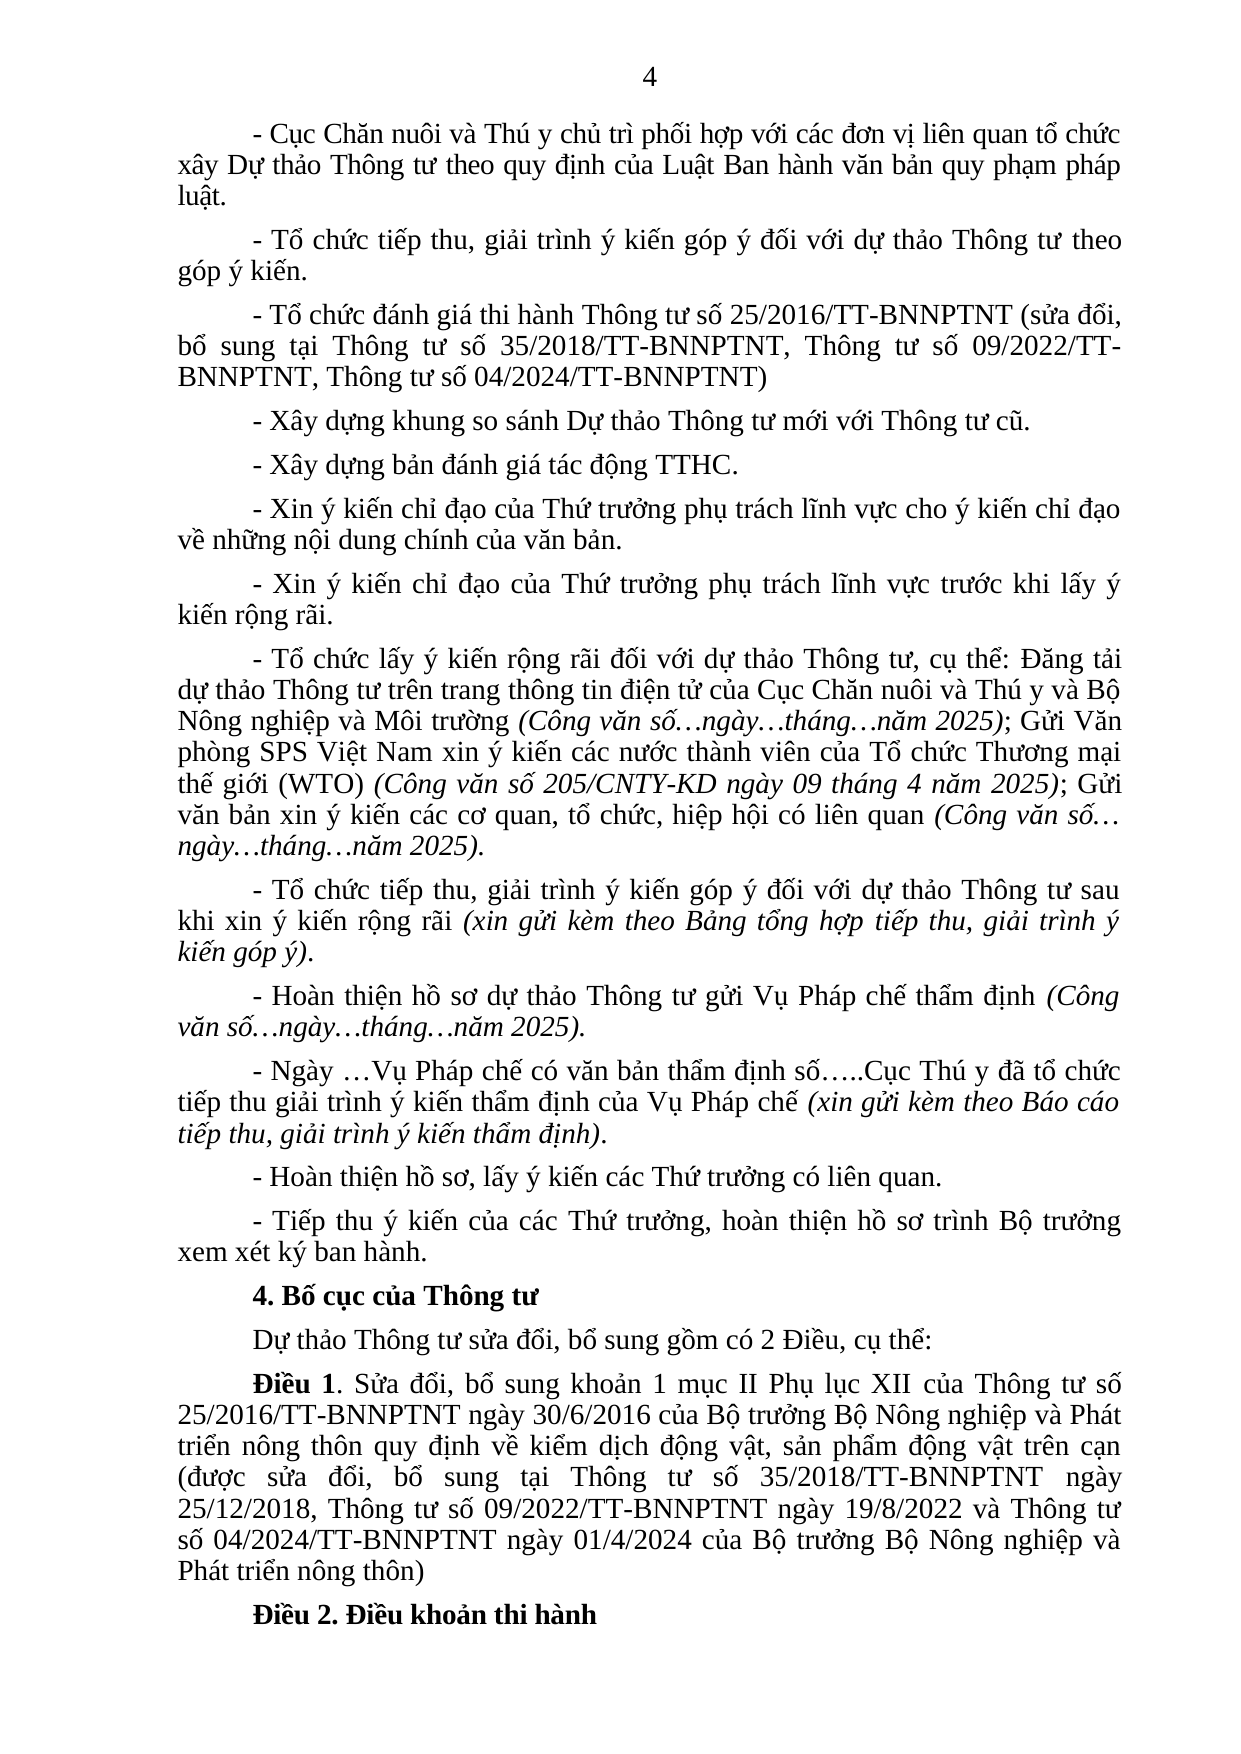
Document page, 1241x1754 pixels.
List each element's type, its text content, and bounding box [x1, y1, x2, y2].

text - Hoàn thiện hồ sơ, lấy ý kiến các Thứ trưởng có liên quan. [177, 1162, 1122, 1193]
text - Cục Chăn nuôi và Thú y chủ trì phối hợp với các đơn vị liên quan tổ chức xây Dự thảo Thông tư theo quy định của Luật Ban hành văn bản quy phạm pháp luật. [177, 118, 1122, 212]
text - Tổ chức tiếp thu, giải trình ý kiến góp ý đối với dự thảo Thông tư sau khi xin ý kiến rộng rãi (xin gửi kèm theo Bảng tổng hợp tiếp thu, giải trình ý kiến góp ý). [177, 874, 1122, 968]
text - Tổ chức đánh giá thi hành Thông tư số 25/2016/TT-BNNPTNT (sửa đổi, bổ sung tại Thông tư số 35/2018/TT-BNNPTNT, Thông tư số 09/2022/TT-BNNPTNT, Thông tư số 04/2024/TT-BNNPTNT) [177, 299, 1122, 393]
text - Tổ chức tiếp thu, giải trình ý kiến góp ý đối với dự thảo Thông tư theo góp ý kiến. [177, 224, 1122, 287]
text - Xin ý kiến chỉ đạo của Thứ trưởng phụ trách lĩnh vực cho ý kiến chỉ đạo về những nội dung chính của văn bản. [177, 493, 1122, 556]
text - Ngày …Vụ Pháp chế có văn bản thẩm định số…..Cục Thú y đã tổ chức tiếp thu giải trình ý kiến thẩm định của Vụ Pháp chế (xin gửi kèm theo Báo cáo tiếp thu, giải trình ý kiến thẩm định). [177, 1056, 1122, 1149]
text - Xây dựng bản đánh giá tác động TTHC. [177, 449, 1122, 481]
text - Tiếp thu ý kiến của các Thứ trưởng, hoàn thiện hồ sơ trình Bộ trưởng xem xét ký ban hành. [177, 1206, 1122, 1268]
text Dự thảo Thông tư sửa đổi, bổ sung gồm có 2 Điều, cụ thể: [177, 1324, 1122, 1356]
text Điều 1. Sửa đổi, bổ sung khoản 1 mục II Phụ lục XII của Thông tư số 25/2016/TT-BNNPTNT ngày 30/6/2016 của Bộ trưởng Bộ Nông nghiệp và Phát triển nông thôn quy định về kiểm dịch động vật, sản phẩm động vật trên cạn (được sửa đổi, bổ sung tại Thông tư số 35/2018/TT-BNNPTNT ngày 25/12/2018, Thông tư số 09/2022/TT-BNNPTNT ngày 19/8/2022 và Thông tư số 04/2024/TT-BNNPTNT ngày 01/4/2024 của Bộ trưởng Bộ Nông nghiệp và Phát triển nông thôn) [177, 1368, 1122, 1587]
text - Xin ý kiến chỉ đạo của Thứ trưởng phụ trách lĩnh vực trước khi lấy ý kiến rộng rãi. [177, 568, 1122, 631]
text - Xây dựng khung so sánh Dự thảo Thông tư mới với Thông tư cũ. [177, 406, 1122, 437]
text - Tổ chức lấy ý kiến rộng rãi đối với dự thảo Thông tư, cụ thể: Đăng tải dự thảo Thông tư trên trang thông tin điện tử của Cục Chăn nuôi và Thú y và Bộ Nông nghiệp và Môi trường (Công văn số…ngày…tháng…năm 2025); Gửi Văn phòng SPS Việt Nam xin ý kiến các nước thành viên của Tổ chức Thương mại thế giới (WTO) (Công văn số 205/CNTY-KD ngày 09 tháng 4 năm 2025); Gửi văn bản xin ý kiến các cơ quan, tổ chức, hiệp hội có liên quan (Công văn số…ngày…tháng…năm 2025). [177, 643, 1122, 862]
text Điều 2. Điều khoản thi hành [177, 1599, 1122, 1631]
text 4. Bố cục của Thông tư [177, 1281, 1122, 1312]
text - Hoàn thiện hồ sơ dự thảo Thông tư gửi Vụ Pháp chế thẩm định (Công văn số…ngày…tháng…năm 2025). [177, 981, 1122, 1043]
